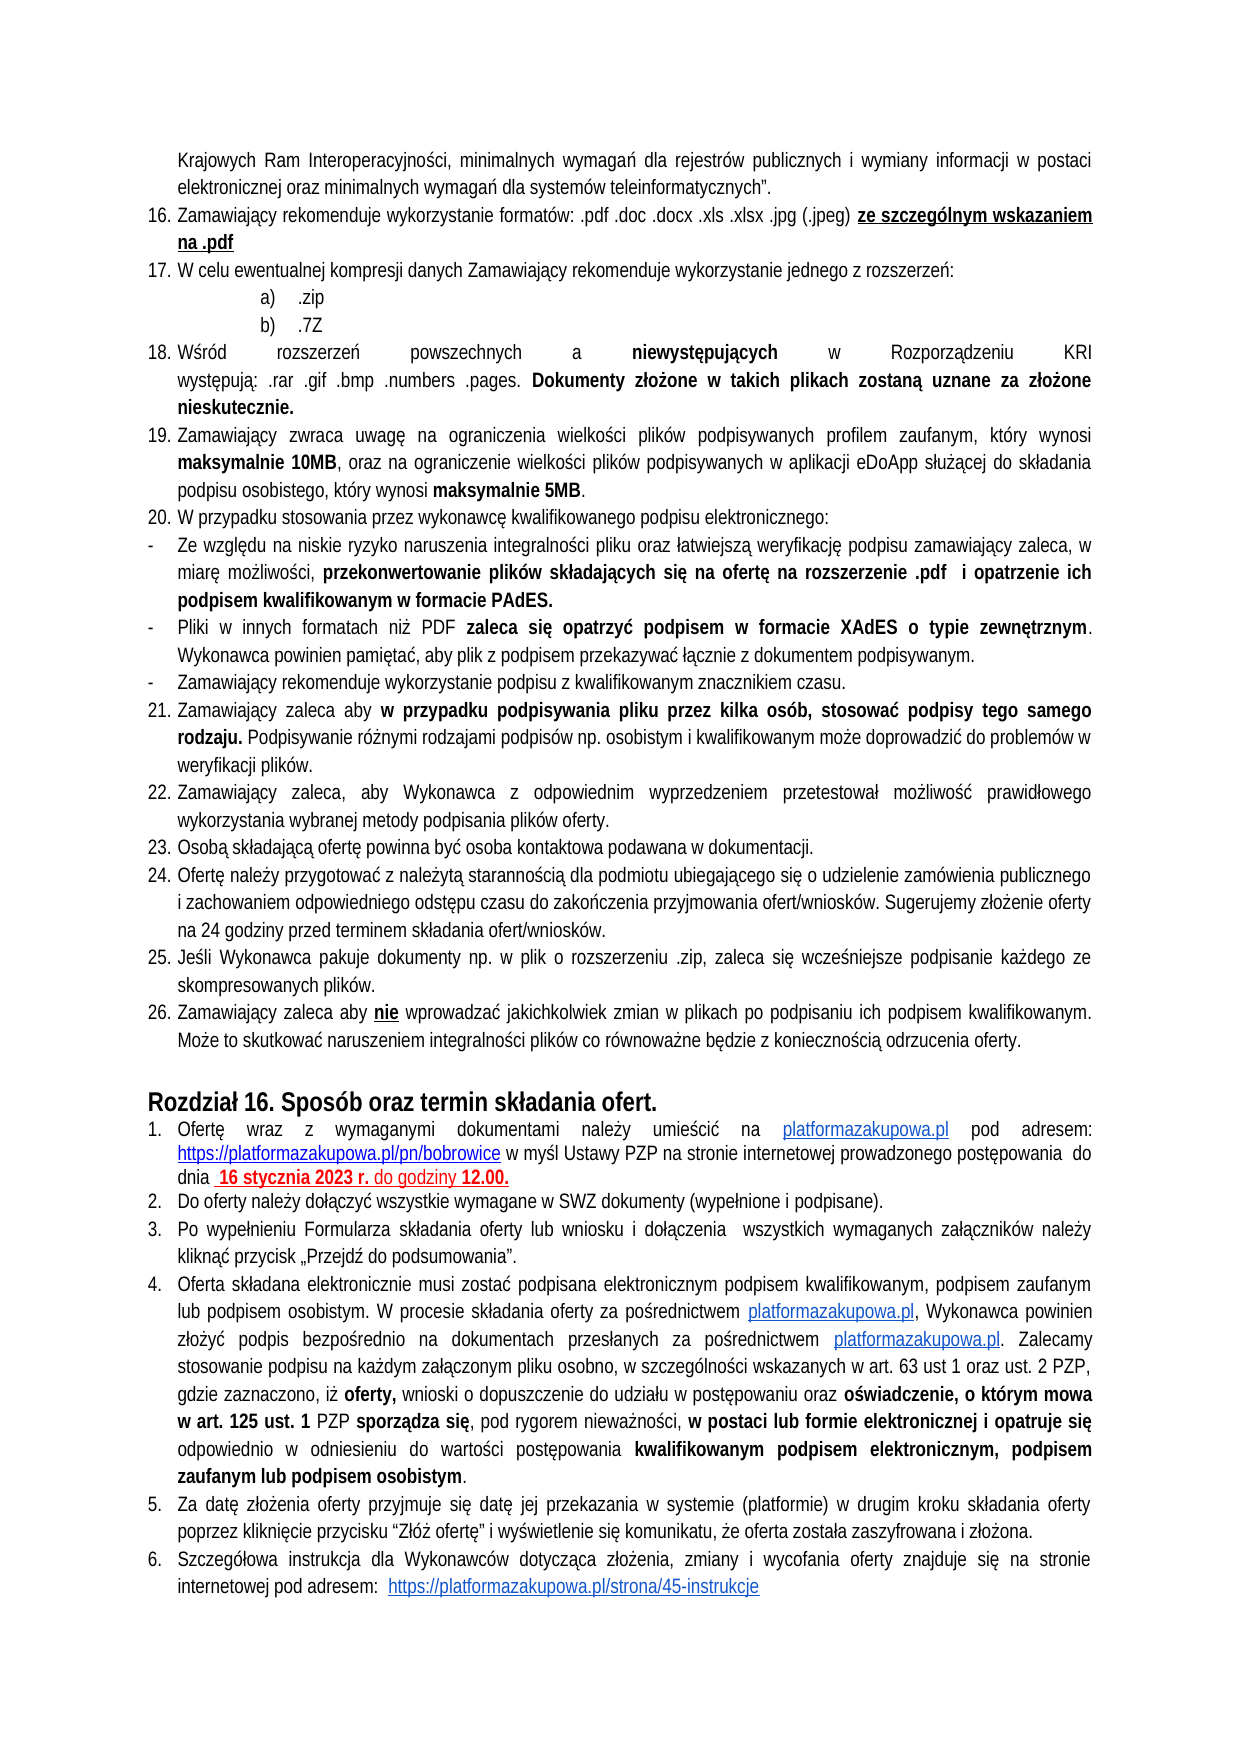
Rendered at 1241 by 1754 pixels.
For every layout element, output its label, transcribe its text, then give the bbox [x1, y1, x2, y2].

list Zamawiający zaleca aby nie wprowadzać jakichkolwiek zmian w plikach po podpisaniu ich podpisem kwalifikowanym. Może to skutkować naruszeniem integralności plików co równoważne będzie z koniecznością odrzucenia oferty. [148, 1000, 1093, 1052]
list Wśród rozszerzeń powszechnych a niewystępujących w Rozporządzeniu KRI występują: .rar .gif .bmp .numbers .pages. Dokumenty złożone w takich plikach zostaną uznane za złożone nieskutecznie. [148, 340, 1093, 419]
list Oferta składana elektronicznie musi zostać podpisana elektronicznym podpisem kwalifikowanym, podpisem zaufanym lub podpisem osobistym. W procesie składania oferty za pośrednictwem platformazakupowa.pl, Wykonawca powinien złożyć podpis bezpośrednio na dokumentach przesłanych za pośrednictwem platformazakupowa.pl. Zalecamy stosowanie podpisu na każdym załączonym pliku osobno, w szczególności wskazanych w art. 63 ust 1 oraz ust. 2 PZP, gdzie zaznaczono, iż oferty, wnioski o dopuszczenie do udziału w postępowaniu oraz oświadczenie, o którym mowa w art. 125 ust. 1 PZP sporządza się, pod rygorem nieważności, w postaci lub formie elektronicznej i opatruje się odpowiednio w odniesieniu do wartości postępowania kwalifikowanym podpisem elektronicznym, podpisem zaufanym lub podpisem osobistym. [148, 1272, 1093, 1488]
list Zamawiający zwraca uwagę na ograniczenia wielkości plików podpisywanych profilem zaufanym, który wynosi maksymalnie 10MB, oraz na ograniczenie wielkości plików podpisywanych w aplikacji eDoApp służącej do składania podpisu osobistego, który wynosi maksymalnie 5MB. [148, 423, 1093, 502]
list Zamawiający rekomenduje wykorzystanie formatów: .pdf .doc .docx .xls .xlsx .jpg (.jpeg) ze szczególnym wskazaniem na .pdf [148, 203, 1093, 254]
list Zamawiający zaleca, aby Wykonawca z odpowiednim wyprzedzeniem przetestował możliwość prawidłowego wykorzystania wybranej metody podpisania plików oferty. [148, 780, 1093, 832]
text Rozdział 16. Sposób oraz termin składania ofert. [148, 1086, 1093, 1117]
list .zip [260, 285, 1093, 309]
list Ofertę wraz z wymaganymi dokumentami należy umieścić na platformazakupowa.pl pod adresem: https://platformazakupowa.pl/pn/bobrowice w myśl Ustawy PZP na stronie internetowej prowadzonego postępowania do dnia 16 stycznia 2023 r. do godziny 12.00. [148, 1117, 1093, 1189]
list Szczegółowa instrukcja dla Wykonawców dotycząca złożenia, zmiany i wycofania oferty znajduje się na stronie internetowej pod adresem: https://platformazakupowa.pl/strona/45-instrukcje [148, 1547, 1093, 1598]
list Do oferty należy dołączyć wszystkie wymagane w SWZ dokumenty (wypełnione i podpisane). [148, 1189, 1093, 1213]
list Zamawiający zaleca aby w przypadku podpisywania pliku przez kilka osób, stosować podpisy tego samego rodzaju. Podpisywanie różnymi rodzajami podpisów np. osobistym i kwalifikowanym może doprowadzić do problemów w weryfikacji plików. [148, 698, 1093, 777]
list Osobą składającą ofertę powinna być osoba kontaktowa podawana w dokumentacji. [148, 835, 1093, 859]
list Ze względu na niskie ryzyko naruszenia integralności pliku oraz łatwiejszą weryfikację podpisu zamawiający zaleca, w miarę możliwości, przekonwertowanie plików składających się na ofertę na rozszerzenie .pdf i opatrzenie ich podpisem kwalifikowanym w formacie PAdES. [148, 533, 1093, 612]
list Zamawiający rekomenduje wykorzystanie podpisu z kwalifikowanym znacznikiem czasu. [148, 670, 1093, 694]
list Po wypełnieniu Formularza składania oferty lub wniosku i dołączenia wszystkich wymaganych załączników należy kliknąć przycisk „Przejdź do podsumowania”. [148, 1217, 1093, 1268]
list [148, 148, 1093, 199]
list Jeśli Wykonawca pakuje dokumenty np. w plik o rozszerzeniu .zip, zaleca się wcześniejsze podpisanie każdego ze skompresowanych plików. [148, 945, 1093, 997]
list W celu ewentualnej kompresji danych Zamawiający rekomenduje wykorzystanie jednego z rozszerzeń: [148, 258, 1093, 282]
list .7Z [260, 313, 1093, 337]
list Za datę złożenia oferty przyjmuje się datę jej przekazania w systemie (platformie) w drugim kroku składania oferty poprzez kliknięcie przycisku “Złóż ofertę” i wyświetlenie się komunikatu, że oferta została zaszyfrowana i złożona. [148, 1492, 1093, 1543]
list Ofertę należy przygotować z należytą starannością dla podmiotu ubiegającego się o udzielenie zamówienia publicznego i zachowaniem odpowiedniego odstępu czasu do zakończenia przyjmowania ofert/wniosków. Sugerujemy złożenie oferty na 24 godziny przed terminem składania ofert/wniosków. [148, 863, 1093, 942]
list Pliki w innych formatach niż PDF zaleca się opatrzyć podpisem w formacie XAdES o typie zewnętrznym. Wykonawca powinien pamiętać, aby plik z podpisem przekazywać łącznie z dokumentem podpisywanym. [148, 615, 1093, 667]
list W przypadku stosowania przez wykonawcę kwalifikowanego podpisu elektronicznego: [148, 505, 1093, 529]
